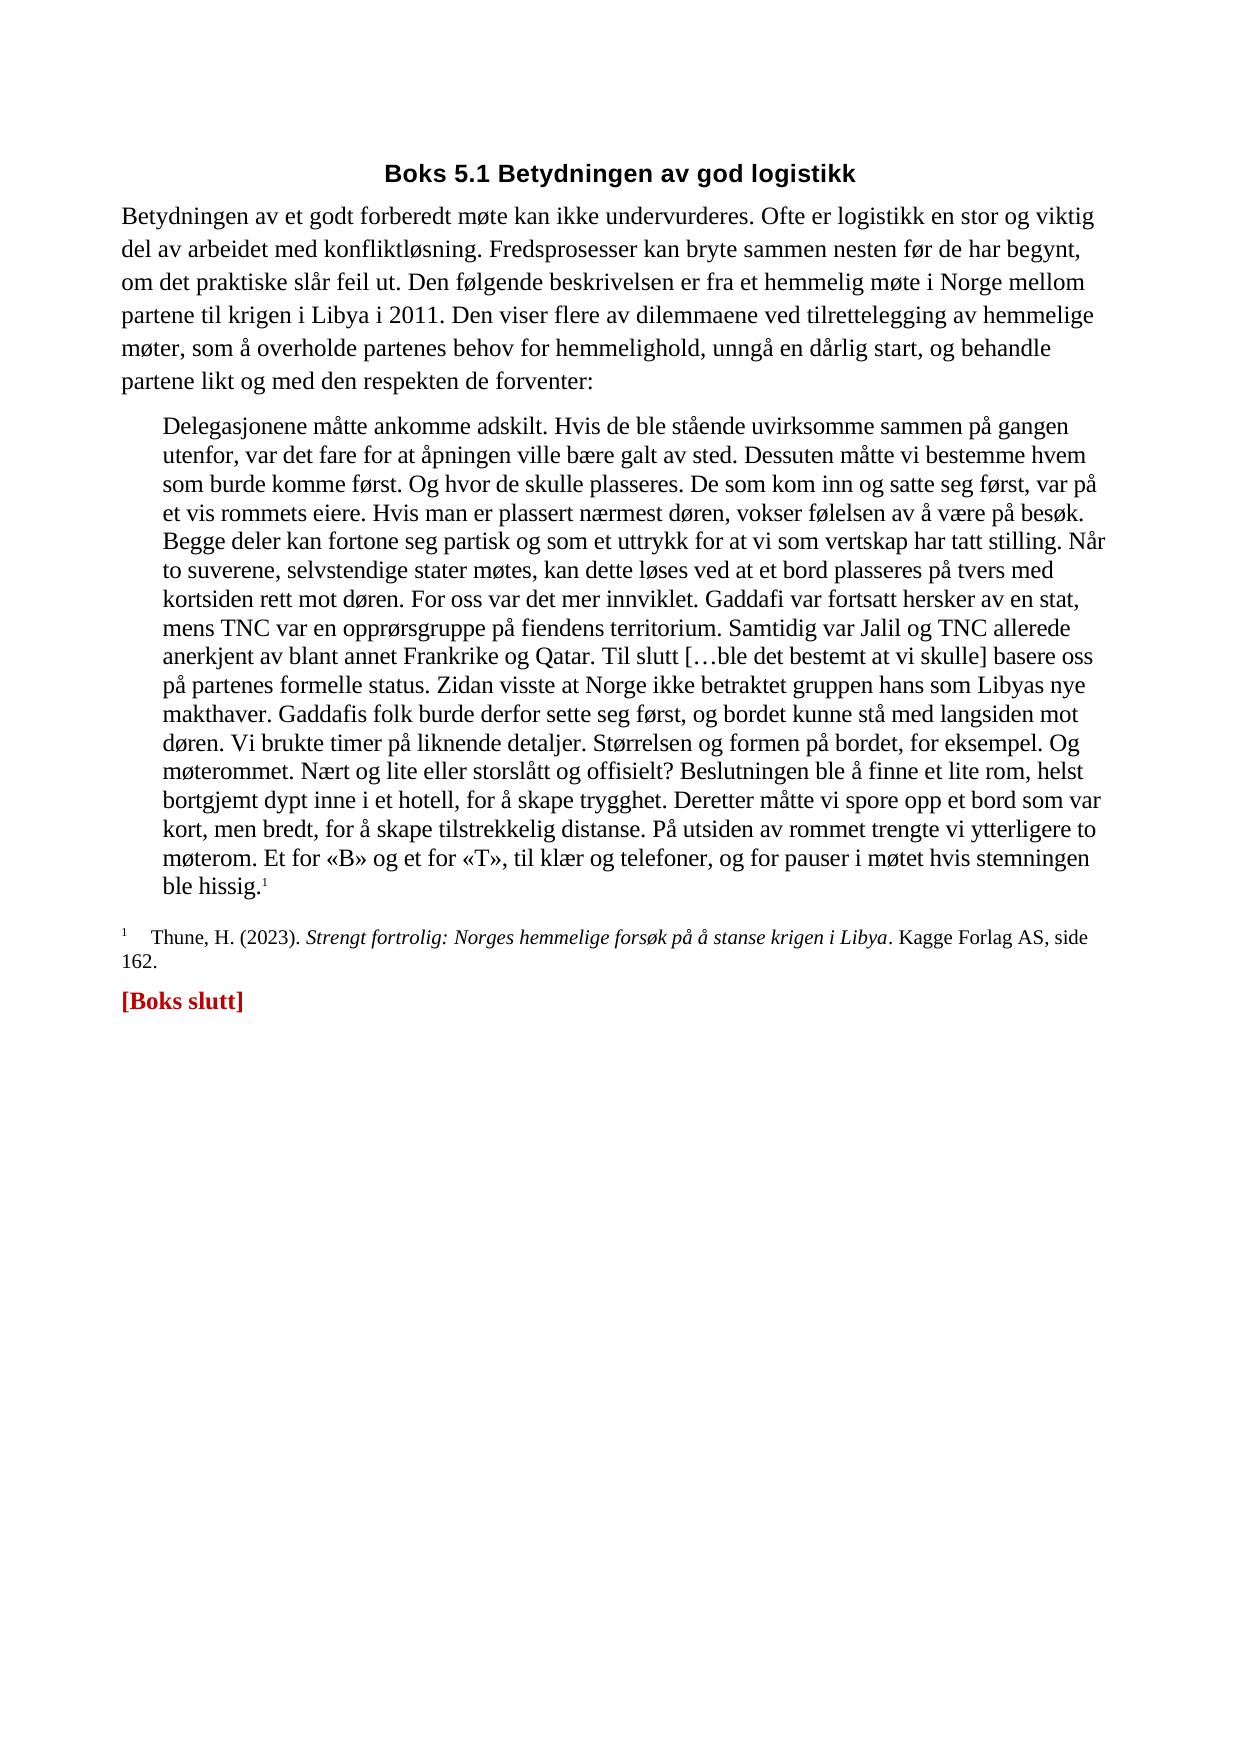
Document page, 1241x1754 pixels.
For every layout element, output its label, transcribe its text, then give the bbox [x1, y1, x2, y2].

text 1 Thune, H. (2023). Strengt fortrolig: Norges hemmelige forsøk på å stanse krigen i Libya. Kagge Forlag AS, side 162. [121, 925, 1119, 973]
text Delegasjonene måtte ankomme adskilt. Hvis de ble stående uvirksomme sammen på gangen utenfor, var det fare for at åpningen ville bære galt av sted. Dessuten måtte vi bestemme hvem som burde komme først. Og hvor de skulle plasseres. De som kom inn og satte seg først, var på et vis rommets eiere. Hvis man er plassert nærmest døren, vokser følelsen av å være på besøk. Begge deler kan fortone seg partisk og som et uttrykk for at vi som vertskap har tatt stilling. Når to suverene, selvstendige stater møtes, kan dette løses ved at et bord plasseres på tvers med kortsiden rett mot døren. For oss var det mer innviklet. Gaddafi var fortsatt hersker av en stat, mens TNC var en opprørsgruppe på fiendens territorium. Samtidig var Jalil og TNC allerede anerkjent av blant annet Frankrike og Qatar. Til slutt […ble det bestemt at vi skulle] basere oss på partenes formelle status. Zidan visste at Norge ikke betraktet gruppen hans som Libyas nye makthaver. Gaddafis folk burde derfor sette seg først, og bordet kunne stå med langsiden mot døren. Vi brukte timer på liknende detaljer. Størrelsen og formen på bordet, for eksempel. Og møterommet. Nært og lite eller storslått og offisielt? Beslutningen ble å finne et lite rom, helst bortgjemt dypt inne i et hotell, for å skape trygghet. Deretter måtte vi spore opp et bord som var kort, men bredt, for å skape tilstrekkelig distanse. På utsiden av rommet trengte vi ytterligere to møterom. Et for «B» og et for «T», til klær og telefoner, og for pauser i møtet hvis stemningen ble hissig.1 [162, 411, 1119, 900]
text Betydningen av god logistikk [121, 159, 1119, 188]
text [Boks slutt] [121, 986, 1119, 1014]
text Betydningen av et godt forberedt møte kan ikke undervurderes. Ofte er logistikk en stor og viktig del av arbeidet med konfliktløsning. Fredsprosesser kan bryte sammen nesten før de har begynt, om det praktiske slår feil ut. Den følgende beskrivelsen er fra et hemmelig møte i Norge mellom partene til krigen i Libya i 2011. Den viser flere av dilemmaene ved tilrettelegging av hemmelige møter, som å overholde partenes behov for hemmelighold, unngå en dårlig start, og behandle partene likt og med den respekten de forventer: [121, 201, 1119, 395]
